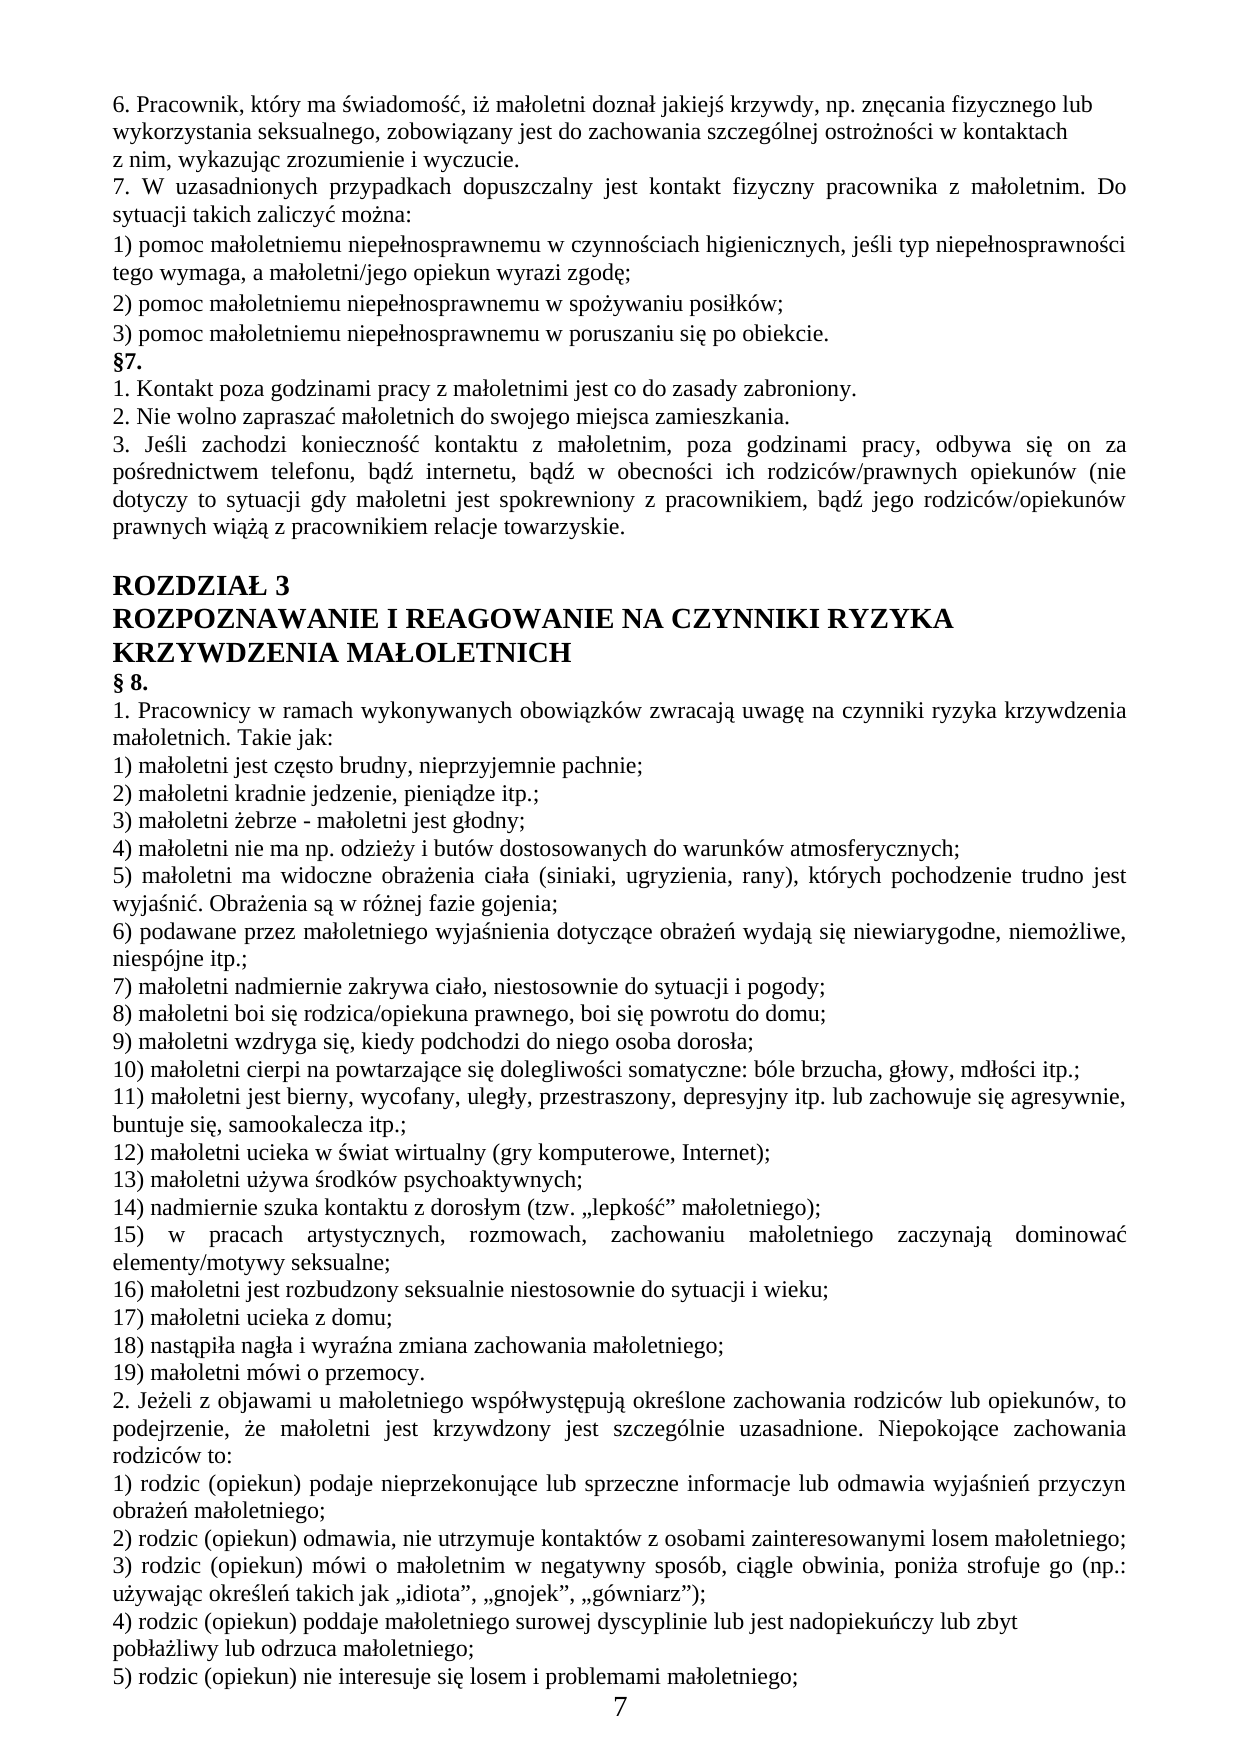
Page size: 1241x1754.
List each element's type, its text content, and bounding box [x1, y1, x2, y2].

text §7. [112, 347, 1128, 374]
text 4) rodzic (opiekun) poddaje małoletniego surowej dyscyplinie lub jest nadopiekuńczy lub zbyt [112, 1607, 1128, 1634]
text 2. Nie wolno zapraszać małoletnich do swojego miejsca zamieszkania. [112, 402, 1128, 429]
text 1) rodzic (opiekun) podaje nieprzekonujące lub sprzeczne informacje lub odmawia wyjaśnień przyczyn obrażeń małoletniego; [112, 1469, 1128, 1524]
text 16) małoletni jest rozbudzony seksualnie niestosownie do sytuacji i wieku; [112, 1276, 1128, 1303]
text 7. W uzasadnionych przypadkach dopuszczalny jest kontakt fizyczny pracownika z małoletnim. Do sytuacji takich zaliczyć można: [112, 172, 1128, 228]
text 4) małoletni nie ma np. odzieży i butów dostosowanych do warunków atmosferycznych; [112, 834, 1128, 861]
text 1. Pracownicy w ramach wykonywanych obowiązków zwracają uwagę na czynniki ryzyka krzywdzenia małoletnich. Takie jak: [112, 696, 1128, 751]
text 7) małoletni nadmiernie zakrywa ciało, niestosownie do sytuacji i pogody; [112, 972, 1128, 999]
text 10) małoletni cierpi na powtarzające się dolegliwości somatyczne: bóle brzucha, głowy, mdłości itp.; [112, 1055, 1128, 1082]
text ROZDZIAŁ 3 [112, 568, 1128, 601]
text 2) pomoc małoletniemu niepełnosprawnemu w spożywaniu posiłków; [112, 289, 1128, 316]
text 14) nadmiernie szuka kontaktu z dorosłym (tzw. „lepkość” małoletniego); [112, 1193, 1128, 1220]
text 6. Pracownik, który ma świadomość, iż małoletni doznał jakiejś krzywdy, np. znęcania fizycznego lub wykorzystania seksualnego, zobowiązany jest do zachowania szczególnej ostrożności w kontaktach z nim, wykazując zrozumienie i wyczucie. [112, 89, 1128, 172]
text 5) rodzic (opiekun) nie interesuje się losem i problemami małoletniego; [112, 1662, 1128, 1689]
text 6) podawane przez małoletniego wyjaśnienia dotyczące obrażeń wydają się niewiarygodne, niemożliwe, niespójne itp.; [112, 917, 1128, 972]
text 2) małoletni kradnie jedzenie, pieniądze itp.; [112, 779, 1128, 806]
text 2) rodzic (opiekun) odmawia, nie utrzymuje kontaktów z osobami zainteresowanymi losem małoletniego; [112, 1524, 1128, 1552]
text 3) rodzic (opiekun) mówi o małoletnim w negatywny sposób, ciągle obwinia, poniża strofuje go (np.: używając określeń takich jak „idiota”, „gnojek”, „gówniarz”); [112, 1552, 1128, 1607]
text 19) małoletni mówi o przemocy. [112, 1358, 1128, 1386]
text ROZPOZNAWANIE I REAGOWANIE NA CZYNNIKI RYZYKA KRZYWDZENIA MAŁOLETNICH [112, 601, 1128, 668]
text 18) nastąpiła nagła i wyraźna zmiana zachowania małoletniego; [112, 1331, 1128, 1358]
text 17) małoletni ucieka z domu; [112, 1303, 1128, 1331]
text 1. Kontakt poza godzinami pracy z małoletnimi jest co do zasady zabroniony. [112, 374, 1128, 402]
text 9) małoletni wzdryga się, kiedy podchodzi do niego osoba dorosła; [112, 1027, 1128, 1055]
text 2. Jeżeli z objawami u małoletniego współwystępują określone zachowania rodziców lub opiekunów, to podejrzenie, że małoletni jest krzywdzony jest szczególnie uzasadnione. Niepokojące zachowania rodziców to: [112, 1386, 1128, 1469]
text 11) małoletni jest bierny, wycofany, uległy, przestraszony, depresyjny itp. lub zachowuje się agresywnie, buntuje się, samookalecza itp.; [112, 1082, 1128, 1137]
text 1) pomoc małoletniemu niepełnosprawnemu w czynnościach higienicznych, jeśli typ niepełnosprawności tego wymaga, a małoletni/jego opiekun wyrazi zgodę; [112, 231, 1128, 286]
text 8) małoletni boi się rodzica/opiekuna prawnego, boi się powrotu do domu; [112, 999, 1128, 1027]
text 7 [112, 1689, 1128, 1723]
text 5) małoletni ma widoczne obrażenia ciała (siniaki, ugryzienia, rany), których pochodzenie trudno jest wyjaśnić. Obrażenia są w różnej fazie gojenia; [112, 861, 1128, 917]
text 3. Jeśli zachodzi konieczność kontaktu z małoletnim, poza godzinami pracy, odbywa się on za pośrednictwem telefonu, bądź internetu, bądź w obecności ich rodziców/prawnych opiekunów (nie dotyczy to sytuacji gdy małoletni jest spokrewniony z pracownikiem, bądź jego rodziców/opiekunów prawnych wiążą z pracownikiem relacje towarzyskie. [112, 429, 1128, 540]
text 13) małoletni używa środków psychoaktywnych; [112, 1165, 1128, 1193]
text 3) małoletni żebrze - małoletni jest głodny; [112, 806, 1128, 834]
text 12) małoletni ucieka w świat wirtualny (gry komputerowe, Internet); [112, 1137, 1128, 1165]
text 1) małoletni jest często brudny, nieprzyjemnie pachnie; [112, 751, 1128, 779]
text pobłażliwy lub odrzuca małoletniego; [112, 1634, 1128, 1662]
text § 8. [112, 668, 1128, 696]
text 15) w pracach artystycznych, rozmowach, zachowaniu małoletniego zaczynają dominować elementy/motywy seksualne; [112, 1220, 1128, 1276]
text 3) pomoc małoletniemu niepełnosprawnemu w poruszaniu się po obiekcie. [112, 319, 1128, 347]
